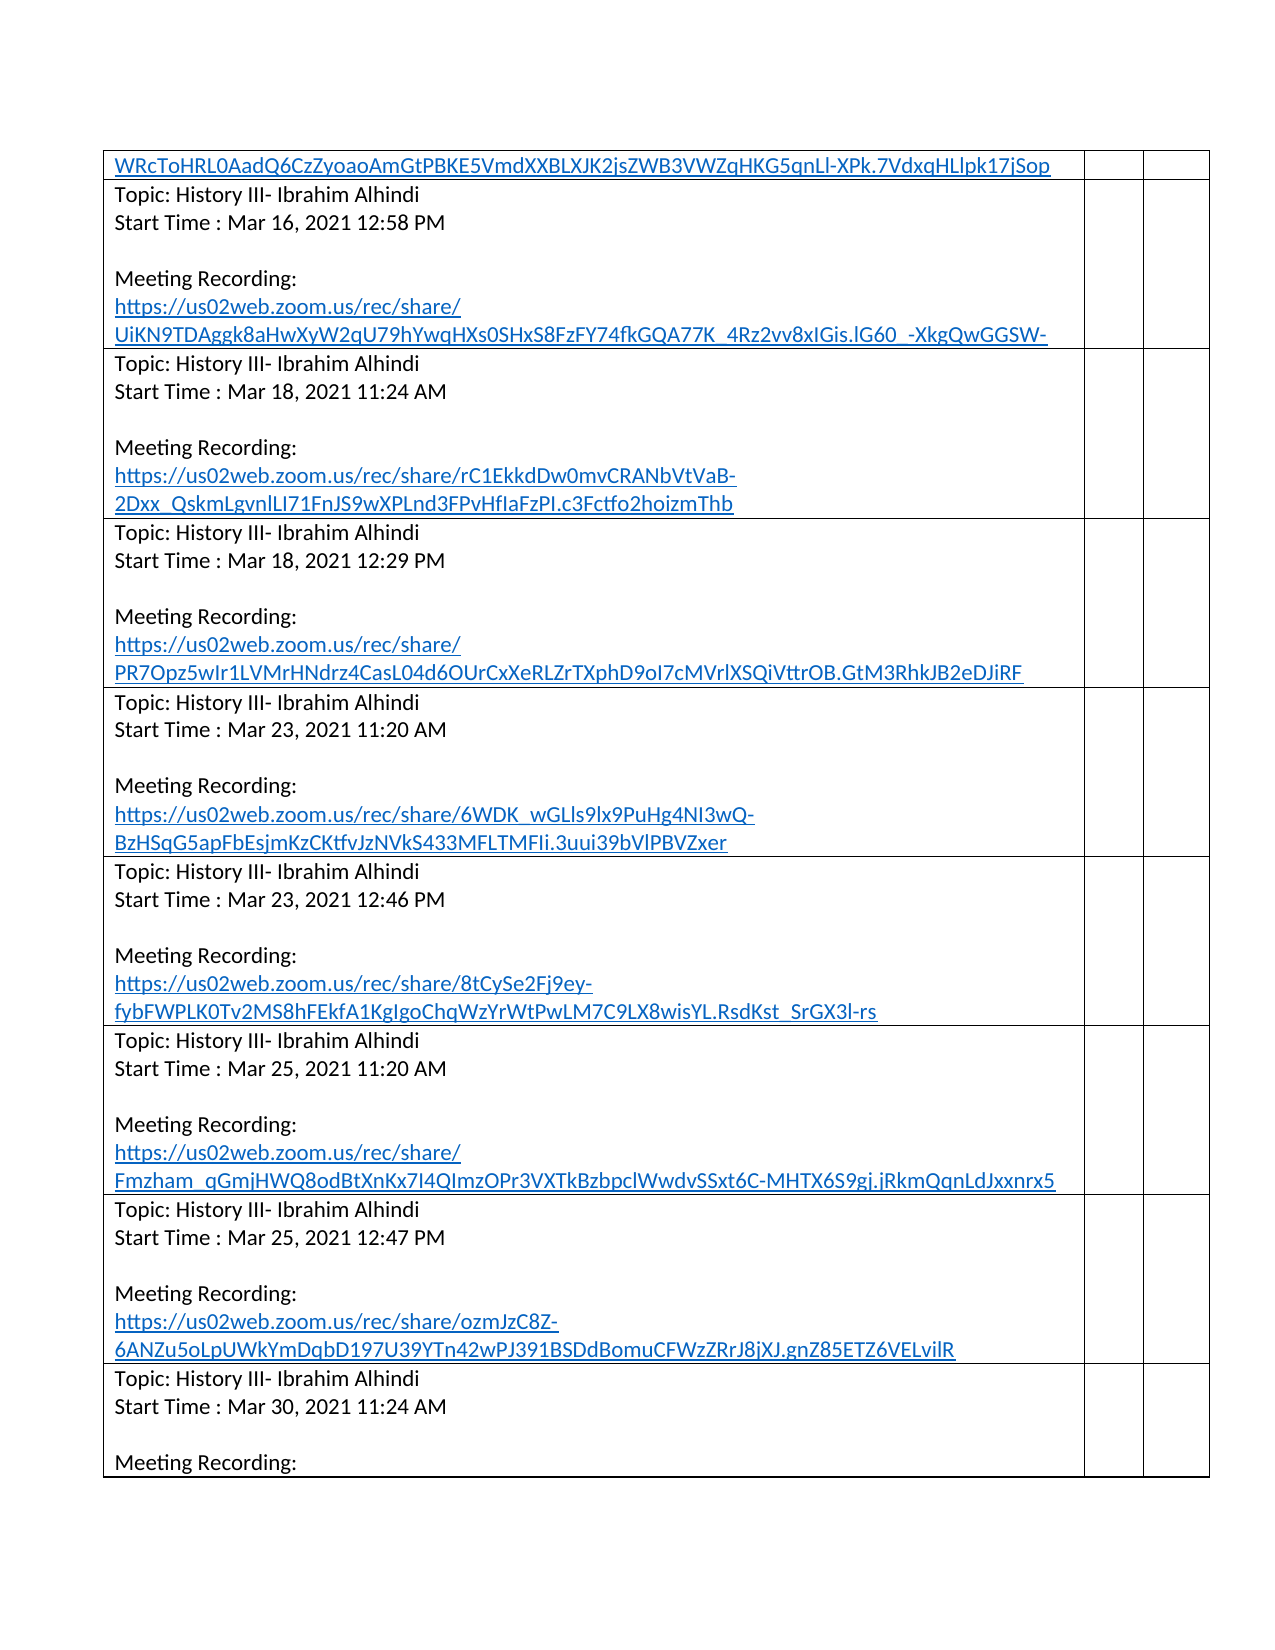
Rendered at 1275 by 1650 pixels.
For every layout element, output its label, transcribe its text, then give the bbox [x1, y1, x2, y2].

table_cell [1085, 1364, 1143, 1476]
table_cell [1144, 1364, 1209, 1476]
table_cell [1085, 857, 1143, 1025]
table_cell [1144, 1195, 1209, 1363]
table_cell Topic: History III- Ibrahim Alhindi Start Time : Mar 23, 2021 12:46 PM Meeting Recording: https://us02web.zoom.us/rec/share/8tCySe2Fj9ey-fybFWPLK0Tv2MS8hFEkfA1KgIgoChqWzYrWtPwLM7C9LX8wisYL.RsdKst_SrGX3l-rs [104, 857, 1084, 1025]
table_cell [1085, 151, 1143, 179]
table_cell [1144, 180, 1209, 348]
table_cell [1085, 688, 1143, 856]
table_cell [1085, 1195, 1143, 1363]
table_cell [104, 151, 1084, 179]
table_cell [1085, 519, 1143, 687]
table_cell Topic: History III- Ibrahim Alhindi Start Time : Mar 23, 2021 11:20 AM Meeting Recording: https://us02web.zoom.us/rec/share/6WDK_wGLls9lx9PuHg4NI3wQ-BzHSqG5apFbEsjmKzCKtfvJzNVkS433MFLTMFIi.3uui39bVlPBVZxer [104, 688, 1084, 856]
table_cell Topic: History III- Ibrahim Alhindi Start Time : Mar 18, 2021 12:29 PM Meeting Recording: https://us02web.zoom.us/rec/share/PR7Opz5wIr1LVMrHNdrz4CasL04d6OUrCxXeRLZrTXphD9oI7cMVrlXSQiVttrOB.GtM3RhkJB2eDJiRF [104, 519, 1084, 687]
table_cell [104, 1364, 1084, 1476]
table_cell [1144, 519, 1209, 687]
table_cell Topic: History III- Ibrahim Alhindi Start Time : Mar 25, 2021 12:47 PM Meeting Recording: https://us02web.zoom.us/rec/share/ozmJzC8Z-6ANZu5oLpUWkYmDqbD197U39YTn42wPJ391BSDdBomuCFWzZRrJ8jXJ.gnZ85ETZ6VELvilR [104, 1195, 1084, 1363]
table_cell Topic: History III- Ibrahim Alhindi Start Time : Mar 25, 2021 11:20 AM Meeting Recording: https://us02web.zoom.us/rec/share/Fmzham_qGmjHWQ8odBtXnKx7I4QImzOPr3VXTkBzbpclWwdvSSxt6C-MHTX6S9gj.jRkmQqnLdJxxnrx5 [104, 1026, 1084, 1194]
table_cell [1144, 151, 1209, 179]
table_cell [1085, 1026, 1143, 1194]
table_cell Topic: History III- Ibrahim Alhindi Start Time : Mar 18, 2021 11:24 AM Meeting Recording: https://us02web.zoom.us/rec/share/rC1EkkdDw0mvCRANbVtVaB-2Dxx_QskmLgvnlLI71FnJS9wXPLnd3FPvHfIaFzPI.c3Fctfo2hoizmThb [104, 349, 1084, 517]
table_cell [1144, 688, 1209, 856]
table_cell [1144, 349, 1209, 517]
table_cell [1085, 349, 1143, 517]
table_cell [1085, 180, 1143, 348]
table_cell [1144, 1026, 1209, 1194]
table_cell [1144, 857, 1209, 1025]
table_cell Topic: History III- Ibrahim Alhindi Start Time : Mar 16, 2021 12:58 PM Meeting Recording: https://us02web.zoom.us/rec/share/UiKN9TDAggk8aHwXyW2qU79hYwqHXs0SHxS8FzFY74fkGQA77K_4Rz2vv8xIGis.lG60_-XkgQwGGSW- [104, 180, 1084, 348]
